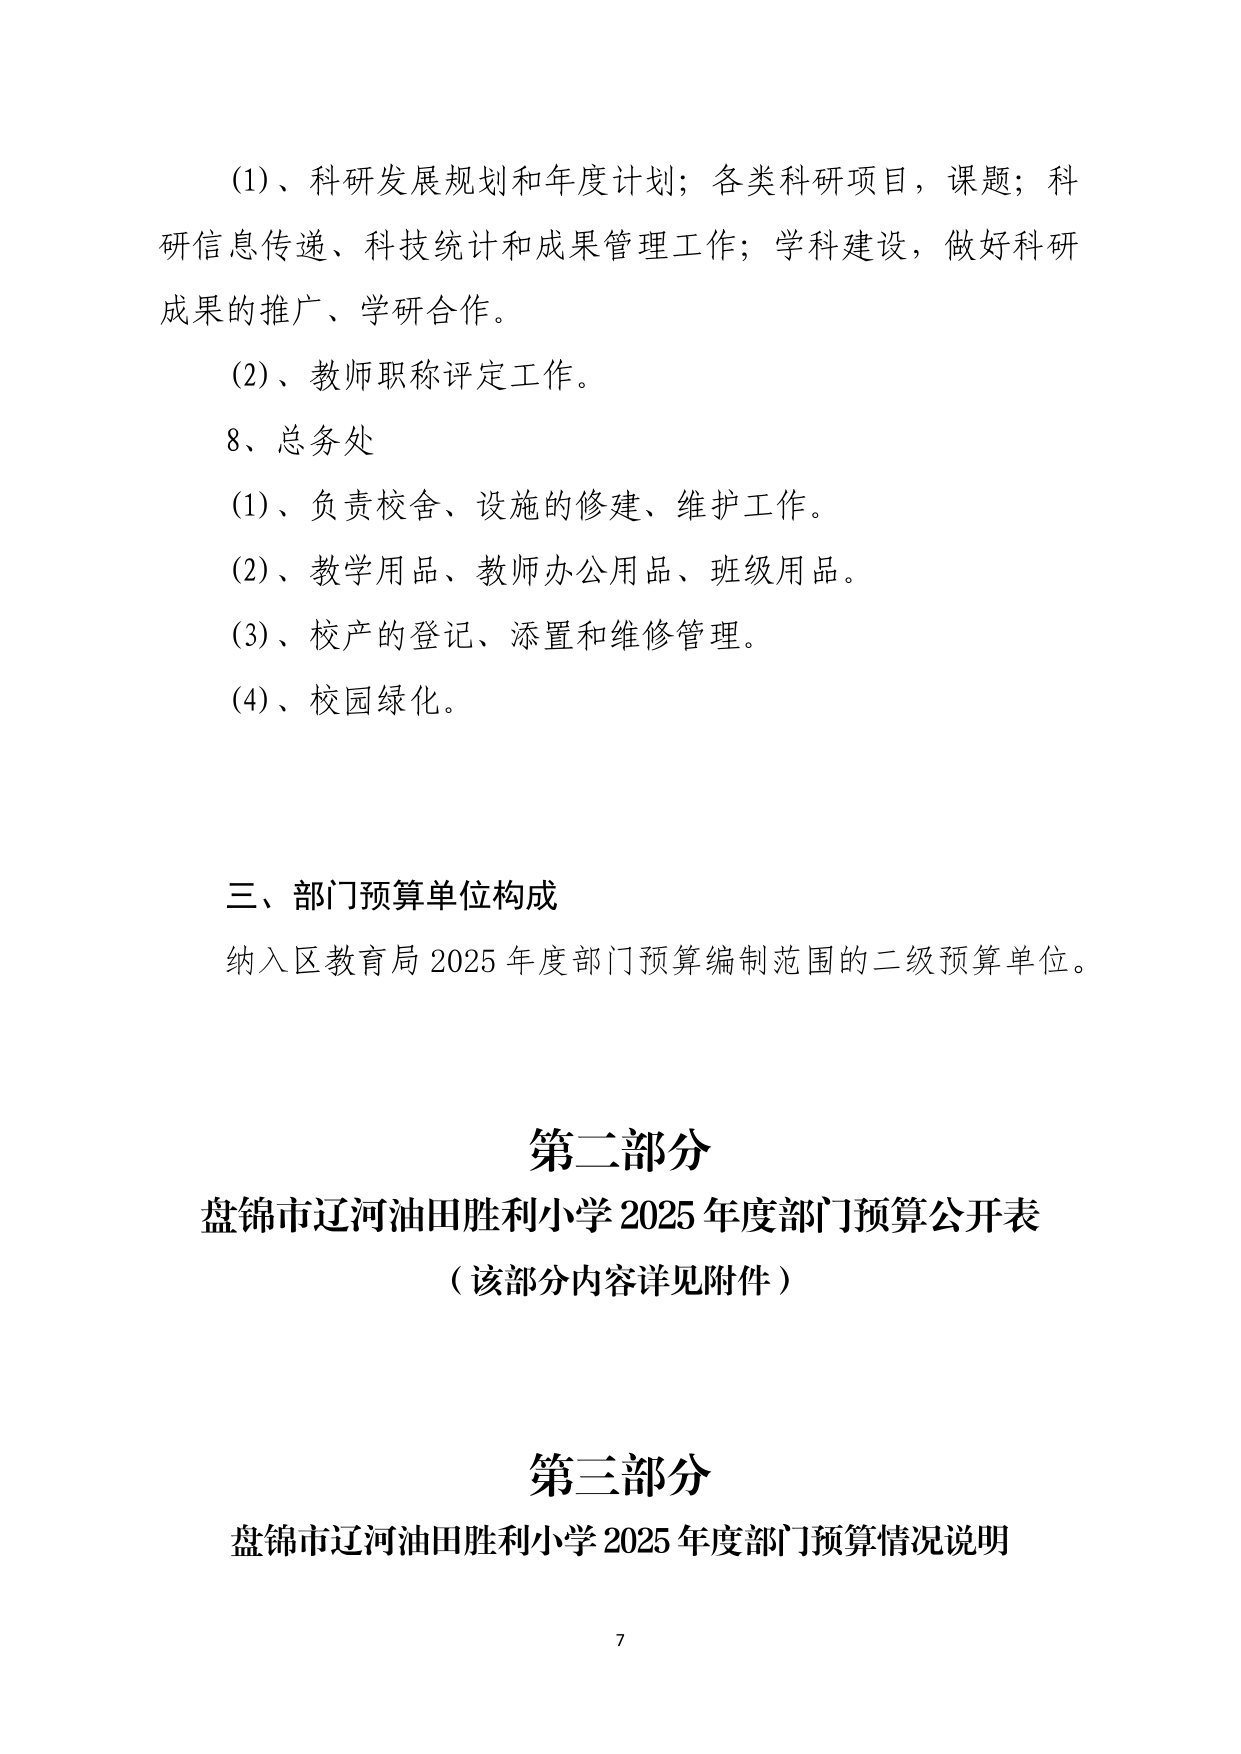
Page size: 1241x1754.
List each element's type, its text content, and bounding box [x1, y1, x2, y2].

text （该部分内容详见附件） [158, 1251, 1082, 1316]
text (2)、教师职称评定工作。 [158, 341, 1082, 406]
text (1)、负责校舍、设施的修建、维护工作。 [158, 471, 1082, 536]
text 盘锦市辽河油田胜利小学2025年度部门预算公开表 [158, 1186, 1082, 1251]
text 纳入区教育局2025年度部门预算编制范围的二级预算单位。 [158, 926, 1082, 991]
text 第三部分 [158, 1446, 1082, 1511]
text (3)、校产的登记、添置和维修管理。 [158, 601, 1082, 666]
text (1)、科研发展规划和年度计划；各类科研项目，课题；科研信息传递、科技统计和成果管理工作；学科建设，做好科研成果的推广、学研合作。 [158, 146, 1082, 341]
text (4)、校园绿化。 [158, 666, 1082, 731]
text 第二部分 [158, 1121, 1082, 1186]
text 8、总务处 [158, 406, 1082, 471]
text (2)、教学用品、教师办公用品、班级用品。 [158, 536, 1082, 601]
text 三、部门预算单位构成 [158, 861, 1082, 926]
text 盘锦市辽河油田胜利小学2025年度部门预算情况说明 [158, 1511, 1082, 1576]
